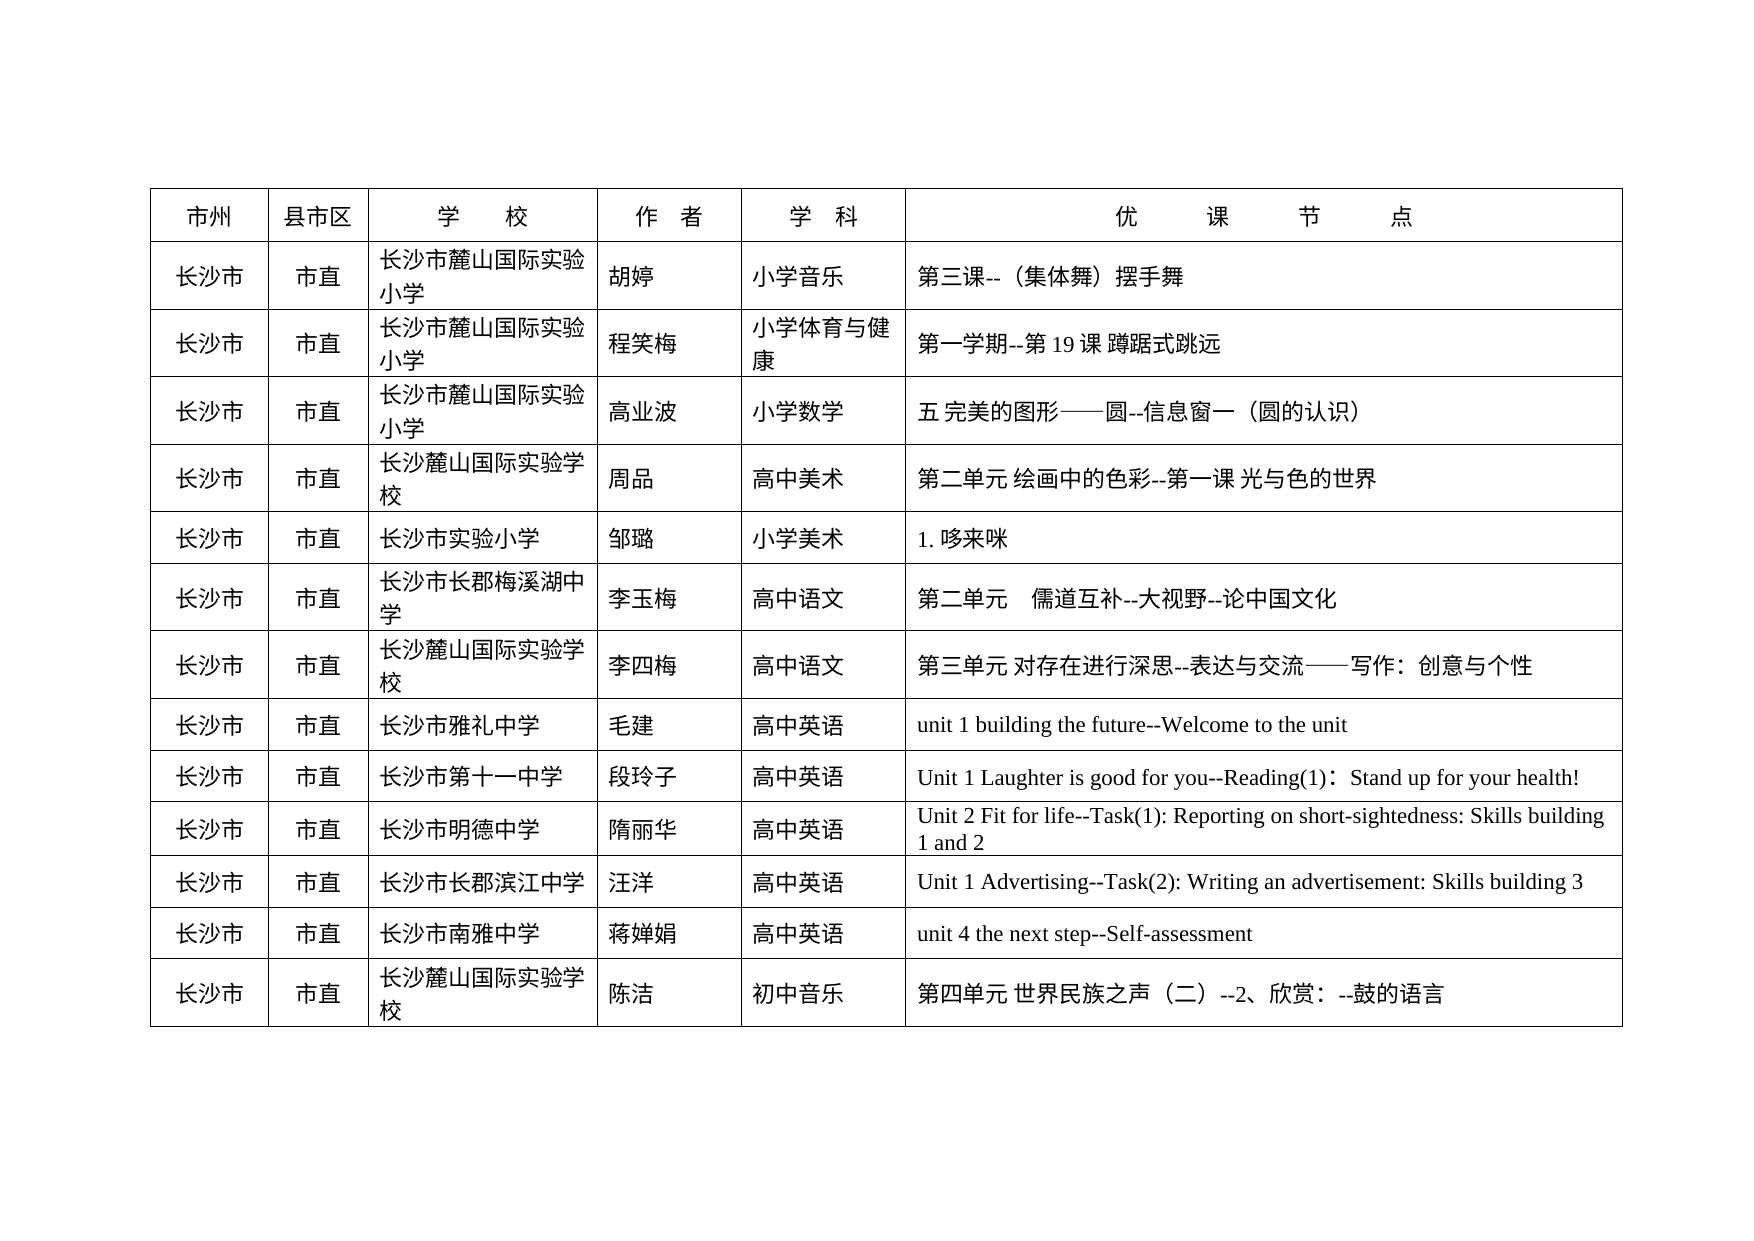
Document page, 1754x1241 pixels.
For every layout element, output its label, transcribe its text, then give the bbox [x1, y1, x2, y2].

table_cell 1. 哆来咪 [906, 512, 1622, 563]
table_cell 长沙市 [151, 802, 268, 855]
table_cell 长沙市 [151, 908, 268, 958]
table_cell Unit 1 Laughter is good for you--Reading(1)：Stand up for your health! [906, 751, 1622, 801]
table_cell 市直 [269, 310, 368, 376]
table_header 学 科 [742, 189, 905, 241]
table_cell 市直 [269, 856, 368, 907]
table_cell 长沙市南雅中学 [369, 908, 597, 958]
table_cell 市直 [269, 512, 368, 563]
table_cell 长沙市 [151, 377, 268, 444]
table_cell 周品 [598, 445, 741, 511]
table_cell 长沙市 [151, 564, 268, 630]
table_cell 第一学期--第19课 蹲踞式跳远 [906, 310, 1622, 376]
table_cell 市直 [269, 908, 368, 958]
table_cell 毛建 [598, 699, 741, 749]
table_cell 长沙市雅礼中学 [369, 699, 597, 749]
table_cell 小学数学 [742, 377, 905, 444]
table_cell 第二单元 绘画中的色彩--第一课 光与色的世界 [906, 445, 1622, 511]
table_cell 市直 [269, 631, 368, 698]
table_cell 小学音乐 [742, 242, 905, 309]
table_cell 长沙市实验小学 [369, 512, 597, 563]
table_cell 高中英语 [742, 751, 905, 801]
table_cell 长沙市麓山国际实验小学 [369, 242, 597, 309]
table_cell 高中英语 [742, 699, 905, 749]
table_cell 高中语文 [742, 564, 905, 630]
table_cell 段玲子 [598, 751, 741, 801]
table_cell 李四梅 [598, 631, 741, 698]
table_cell Unit 1 Advertising--Task(2): Writing an advertisement: Skills building 3 [906, 856, 1622, 907]
table_cell 小学美术 [742, 512, 905, 563]
table_cell 长沙市麓山国际实验小学 [369, 377, 597, 444]
table_cell 市直 [269, 242, 368, 309]
table_cell Unit 2 Fit for life--Task(1): Reporting on short-sightedness: Skills building 1 and 2 [906, 802, 1622, 855]
table_cell unit 4 the next step--Self-assessment [906, 908, 1622, 958]
table_cell 第四单元 世界民族之声（二）--2、欣赏：--鼓的语言 [906, 959, 1622, 1026]
table_cell 市直 [269, 564, 368, 630]
table_cell 长沙市麓山国际实验小学 [369, 310, 597, 376]
table_header 学 校 [369, 189, 597, 241]
table_cell 小学体育与健康 [742, 310, 905, 376]
table_cell 市直 [269, 699, 368, 749]
table_cell 长沙市 [151, 959, 268, 1026]
table_cell 陈洁 [598, 959, 741, 1026]
table_cell 长沙市 [151, 751, 268, 801]
table_cell 蒋婵娟 [598, 908, 741, 958]
table_header 县市区 [269, 189, 368, 241]
table_cell 长沙麓山国际实验学校 [369, 445, 597, 511]
table_header 优 课 节 点 [906, 189, 1622, 241]
table_cell 高中语文 [742, 631, 905, 698]
table_cell 隋丽华 [598, 802, 741, 855]
table_cell 高中美术 [742, 445, 905, 511]
table_cell 长沙市第十一中学 [369, 751, 597, 801]
table_cell 长沙市明德中学 [369, 802, 597, 855]
table_cell 长沙麓山国际实验学校 [369, 959, 597, 1026]
table_header 市州 [151, 189, 268, 241]
table_cell 长沙麓山国际实验学校 [369, 631, 597, 698]
table_cell 长沙市 [151, 631, 268, 698]
table_cell 胡婷 [598, 242, 741, 309]
table_cell 第三单元 对存在进行深思--表达与交流——写作：创意与个性 [906, 631, 1622, 698]
table_cell 程笑梅 [598, 310, 741, 376]
table_cell 高业波 [598, 377, 741, 444]
table_cell 邹璐 [598, 512, 741, 563]
table_cell 长沙市 [151, 445, 268, 511]
table_cell 市直 [269, 751, 368, 801]
table_cell 五 完美的图形——圆--信息窗一（圆的认识） [906, 377, 1622, 444]
table_cell 市直 [269, 959, 368, 1026]
table_cell 长沙市 [151, 310, 268, 376]
table_cell 高中英语 [742, 856, 905, 907]
table_cell 李玉梅 [598, 564, 741, 630]
table_cell 第二单元 儒道互补--大视野--论中国文化 [906, 564, 1622, 630]
table_cell 长沙市长郡滨江中学 [369, 856, 597, 907]
table_cell 初中音乐 [742, 959, 905, 1026]
table_cell 长沙市长郡梅溪湖中学 [369, 564, 597, 630]
table_cell 长沙市 [151, 699, 268, 749]
table_cell unit 1 building the future--Welcome to the unit [906, 699, 1622, 749]
table_cell 长沙市 [151, 242, 268, 309]
table_cell 高中英语 [742, 908, 905, 958]
table_cell 长沙市 [151, 512, 268, 563]
table_cell 第三课--（集体舞）摆手舞 [906, 242, 1622, 309]
table_cell 高中英语 [742, 802, 905, 855]
table_cell 市直 [269, 445, 368, 511]
table_cell 长沙市 [151, 856, 268, 907]
table_header 作 者 [598, 189, 741, 241]
table_cell 汪洋 [598, 856, 741, 907]
table_cell 市直 [269, 377, 368, 444]
table_cell 市直 [269, 802, 368, 855]
